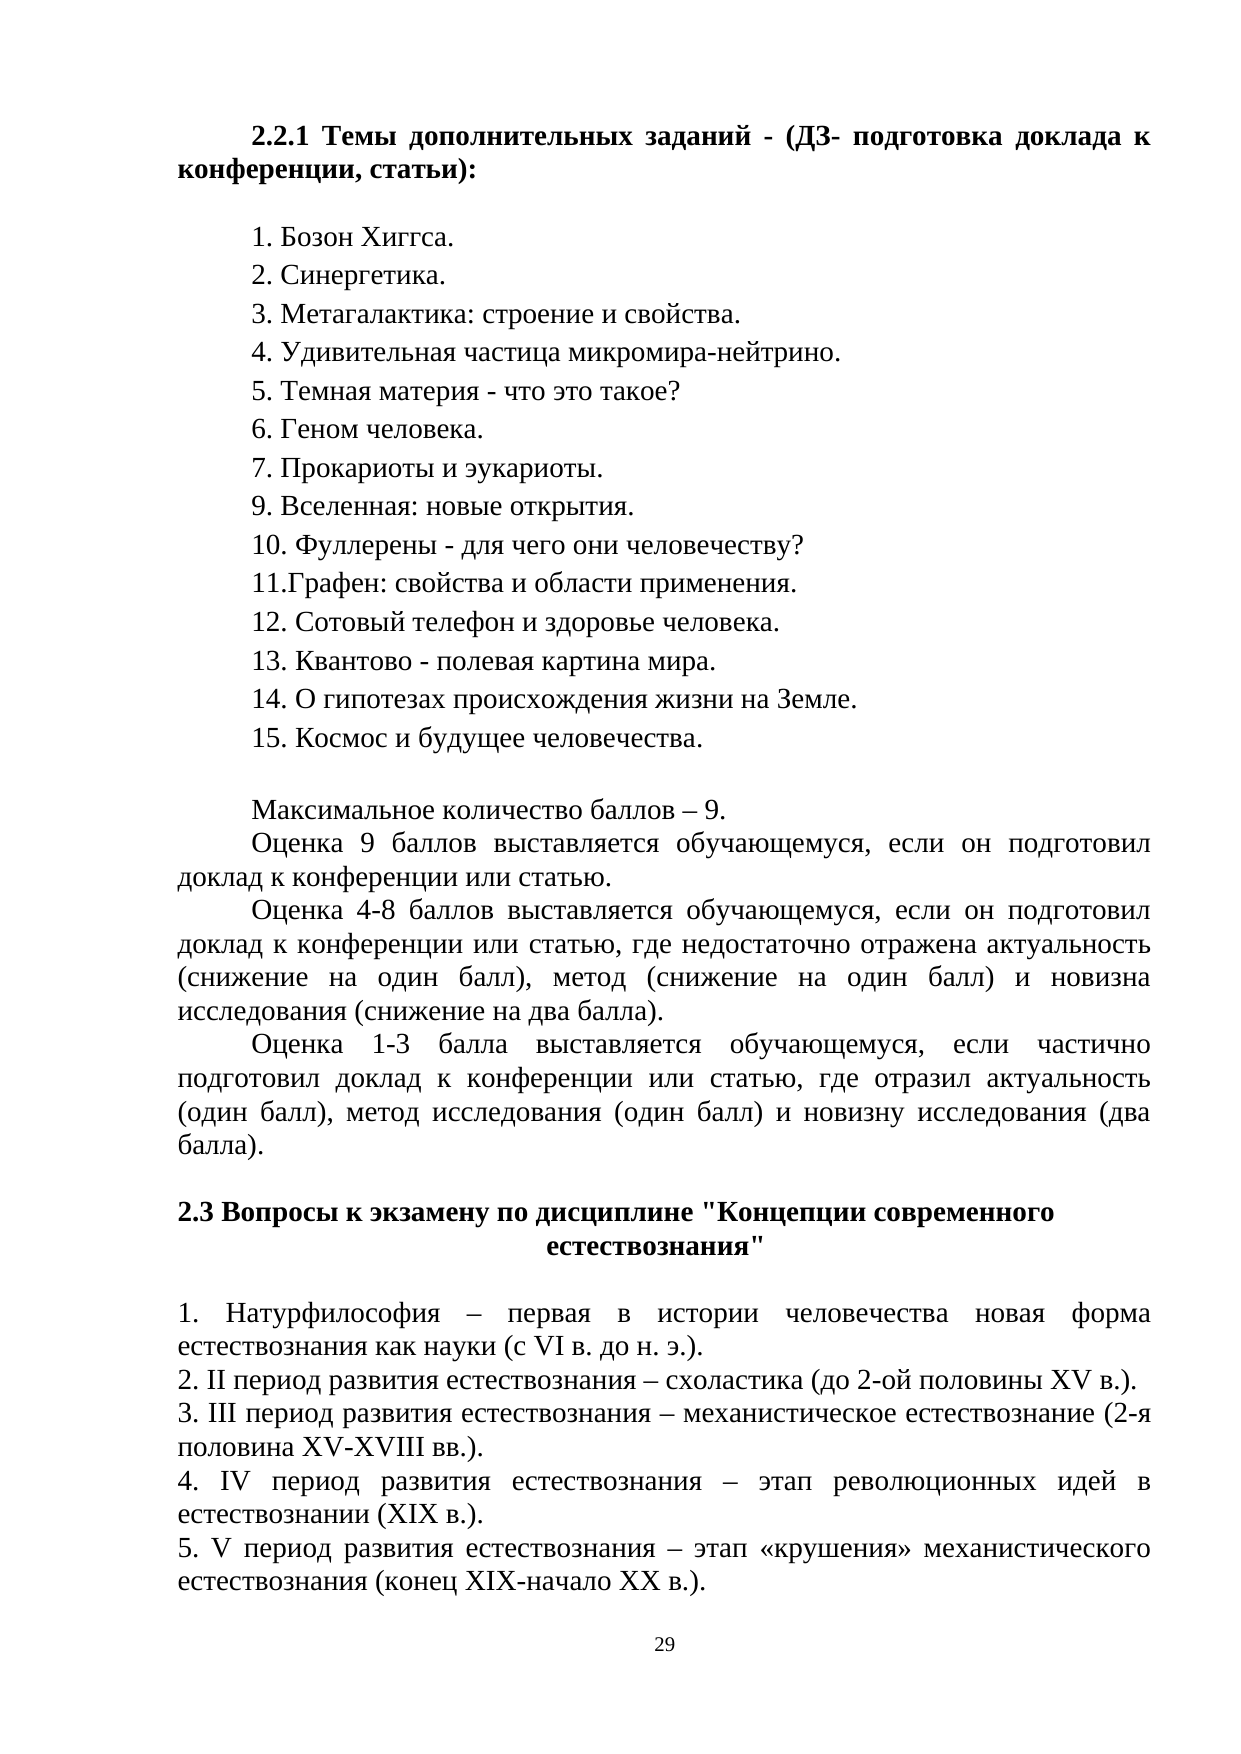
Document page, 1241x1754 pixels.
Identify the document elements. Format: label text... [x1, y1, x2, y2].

text 1. Натурфилософия – первая в истории человечества новая форма естествознания как науки (с VI в. до н. э.). [177, 1295, 1152, 1362]
text 1. Бозон Хиггса. [177, 219, 1152, 252]
text Оценка 1-3 балла выставляется обучающемуся, если частично подготовил доклад к конференции или статью, где отразил актуальность (один балл), метод исследования (один балл) и новизну исследования (два балла). [177, 1027, 1152, 1161]
text 11.Графен: свойства и области применения. [177, 566, 1152, 599]
text 10. Фуллерены - для чего они человечеству? [177, 527, 1152, 561]
text 7. Прокариоты и эукариоты. [177, 450, 1152, 483]
text 4. IV период развития естествознания – этап революционных идей в естествознании (XIX в.). [177, 1463, 1152, 1530]
text 2.3 Вопросы к экзамену по дисциплине "Концепции современного естествознания" [177, 1194, 1152, 1261]
text Оценка 9 баллов выставляется обучающемуся, если он подготовил доклад к конференции или статью. [177, 825, 1152, 892]
text 6. Геном человека. [177, 411, 1152, 445]
text 2. II период развития естествознания – схоластика (до 2-ой половины ХV в.). [177, 1362, 1152, 1396]
text Оценка 4-8 баллов выставляется обучающемуся, если он подготовил доклад к конференции или статью, где недостаточно отражена актуальность (снижение на один балл), метод (снижение на один балл) и новизна исследования (снижение на два балла). [177, 892, 1152, 1027]
text 4. Удивительная частица микромира-нейтрино. [177, 334, 1152, 368]
text 15. Космос и будущее человечества. [177, 720, 1152, 753]
text 2. Синергетика. [177, 257, 1152, 291]
text 13. Квантово - полевая картина мира. [177, 643, 1152, 676]
text 5. V период развития естествознания – этап «крушения» механистического естествознания (конец XIX-начало XX в.). [177, 1530, 1152, 1597]
text 14. О гипотезах происхождения жизни на Земле. [177, 681, 1152, 715]
text 9. Вселенная: новые открытия. [177, 488, 1152, 522]
text Максимальное количество баллов – 9. [177, 792, 1152, 825]
text 12. Сотовый телефон и здоровье человека. [177, 604, 1152, 638]
text 2.2.1 Темы дополнительных заданий - (ДЗ- подготовка доклада к конференции, статьи): [177, 118, 1152, 185]
text 5. Темная материя - что это такое? [177, 373, 1152, 406]
text 3. Метагалактика: строение и свойства. [177, 296, 1152, 329]
text 3. III период развития естествознания – механистическое естествознание (2-я половина XV-XVIII вв.). [177, 1396, 1152, 1463]
